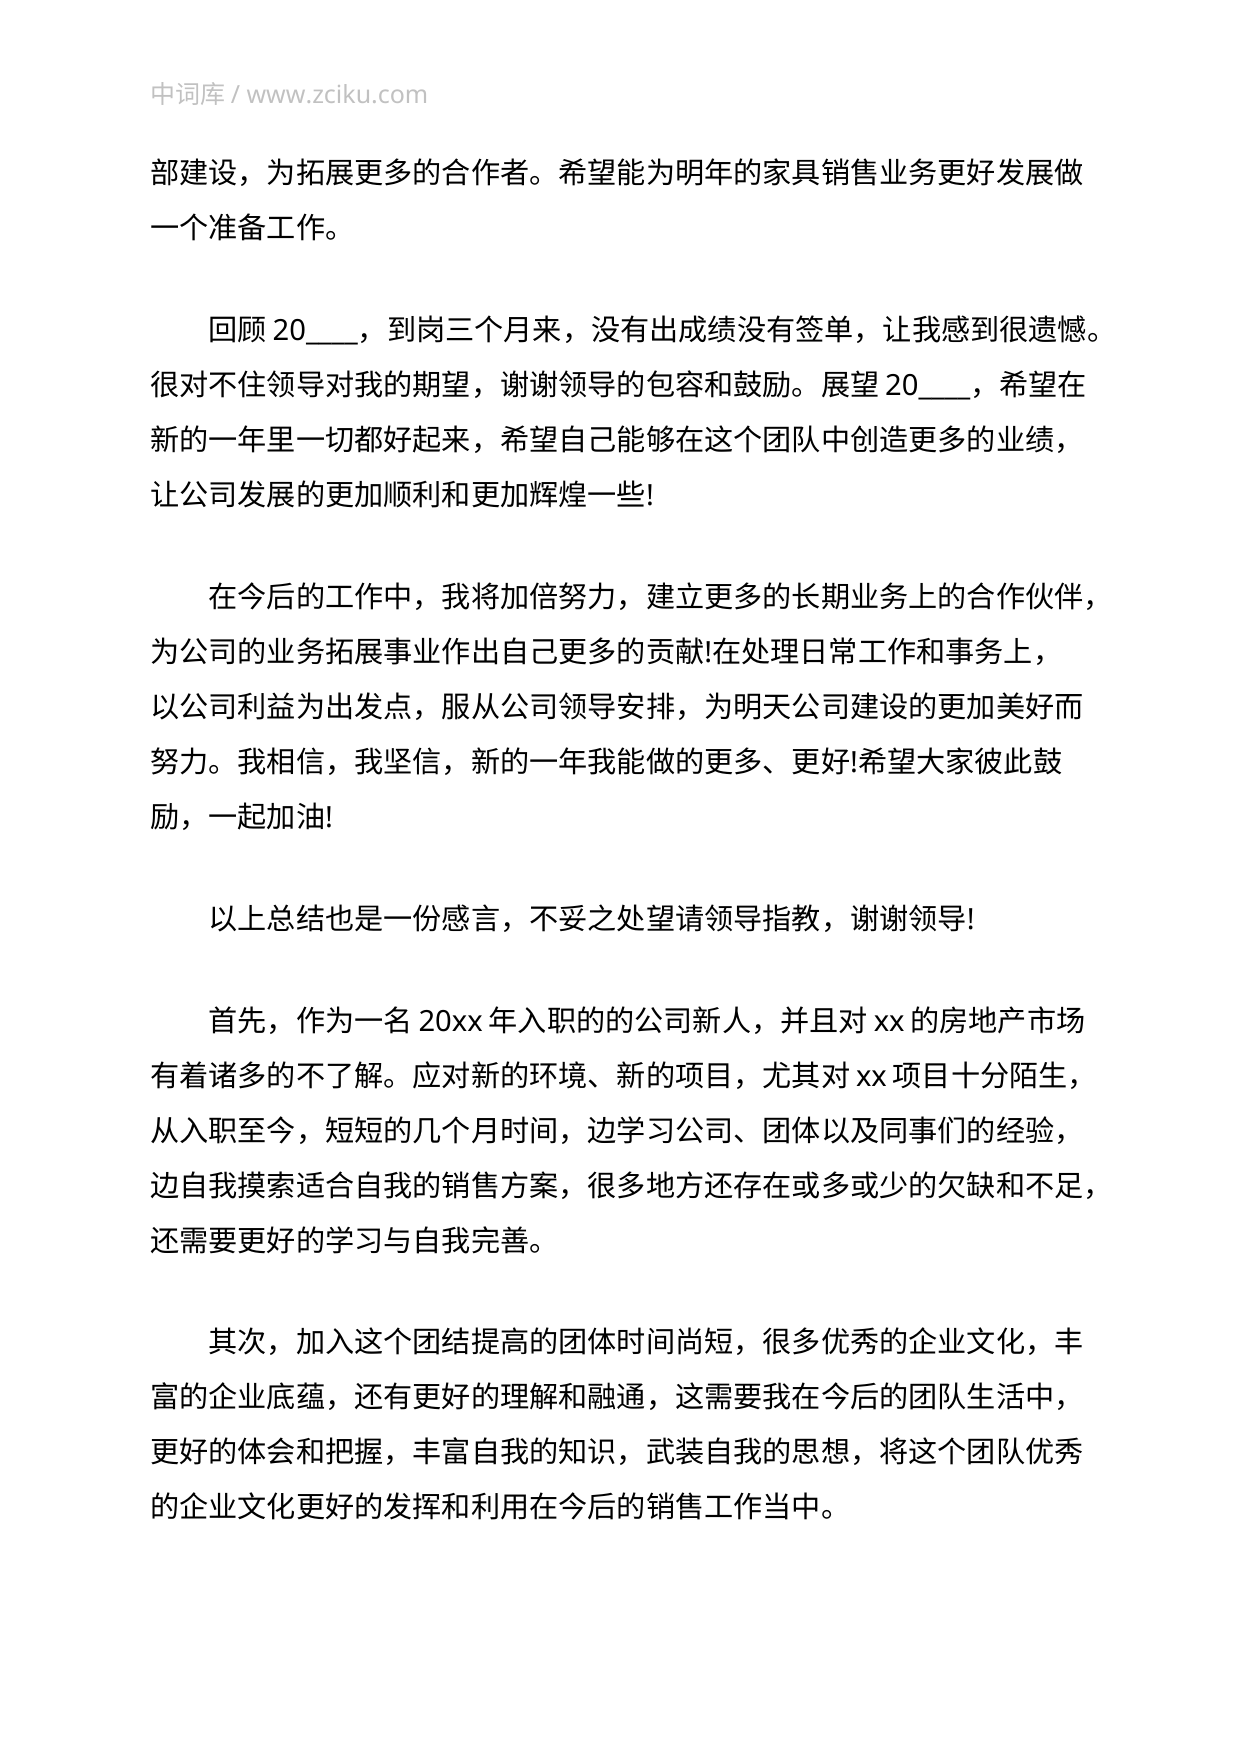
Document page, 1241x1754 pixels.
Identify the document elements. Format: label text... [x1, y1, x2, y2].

text 回顾20____，到岗三个月来，没有出成绩没有签单，让我感到很遗憾。很对不住领导对我的期望，谢谢领导的包容和鼓励。展望20____，希望在新的一年里一切都好起来，希望自己能够在这个团队中创造更多的业绩，让公司发展的更加顺利和更加辉煌一些! [150, 307, 1090, 514]
text 以上总结也是一份感言，不妥之处望请领导指教，谢谢领导! [150, 895, 1090, 938]
text 首先，作为一名20xx年入职的的公司新人，并且对xx的房地产市场有着诸多的不了解。应对新的环境、新的项目，尤其对xx项目十分陌生，从入职至今，短短的几个月时间，边学习公司、团体以及同事们的经验，边自我摸索适合自我的销售方案，很多地方还存在或多或少的欠缺和不足，还需要更好的学习与自我完善。 [150, 997, 1090, 1259]
text 其次，加入这个团结提高的团体时间尚短，很多优秀的企业文化，丰富的企业底蕴，还有更好的理解和融通，这需要我在今后的团队生活中，更好的体会和把握，丰富自我的知识，武装自我的思想，将这个团队优秀的企业文化更好的发挥和利用在今后的销售工作当中。 [150, 1319, 1090, 1526]
text 在今后的工作中，我将加倍努力，建立更多的长期业务上的合作伙伴，为公司的业务拓展事业作出自己更多的贡献!在处理日常工作和事务上，以公司利益为出发点，服从公司领导安排，为明天公司建设的更加美好而努力。我相信，我坚信，新的一年我能做的更多、更好!希望大家彼此鼓励，一起加油! [150, 573, 1090, 836]
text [150, 150, 1090, 247]
